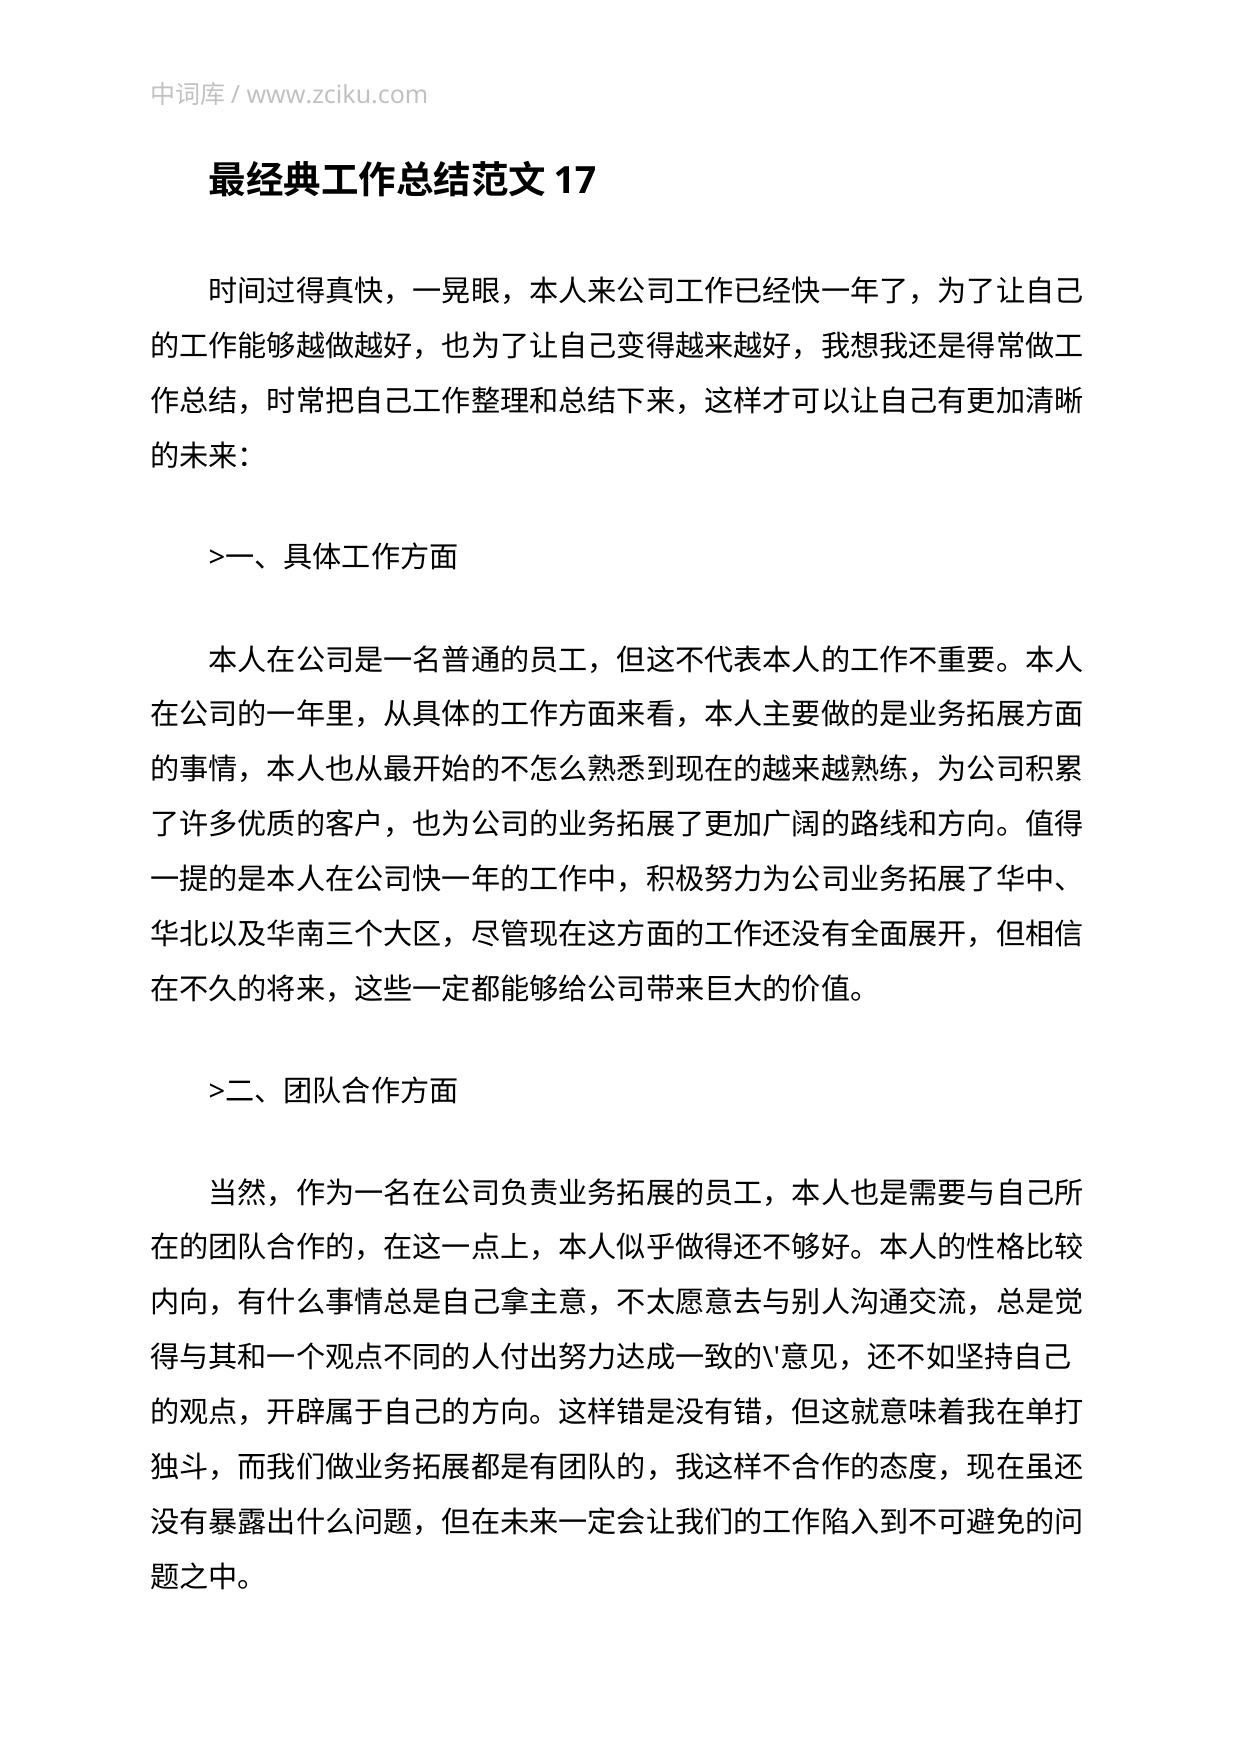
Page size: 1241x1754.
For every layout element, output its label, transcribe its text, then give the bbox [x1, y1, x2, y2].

text >一、具体工作方面 [150, 534, 1090, 576]
text 当然，作为一名在公司负责业务拓展的员工，本人也是需要与自己所在的团队合作的，在这一点上，本人似乎做得还不够好。本人的性格比较内向，有什么事情总是自己拿主意，不太愿意去与别人沟通交流，总是觉得与其和一个观点不同的人付出努力达成一致的\'意见，还不如坚持自己的观点，开辟属于自己的方向。这样错是没有错，但这就意味着我在单打独斗，而我们做业务拓展都是有团队的，我这样不合作的态度，现在虽还没有暴露出什么问题，但在未来一定会让我们的工作陷入到不可避免的问题之中。 [150, 1169, 1090, 1596]
text 时间过得真快，一晃眼，本人来公司工作已经快一年了，为了让自己的工作能够越做越好，也为了让自己变得越来越好，我想我还是得常做工作总结，时常把自己工作整理和总结下来，这样才可以让自己有更加清晰的未来： [150, 268, 1090, 474]
text >二、团队合作方面 [150, 1067, 1090, 1109]
text 最经典工作总结范文17 [150, 150, 1090, 204]
text 本人在公司是一名普通的员工，但这不代表本人的工作不重要。本人在公司的一年里，从具体的工作方面来看，本人主要做的是业务拓展方面的事情，本人也从最开始的不怎么熟悉到现在的越来越熟练，为公司积累了许多优质的客户，也为公司的业务拓展了更加广阔的路线和方向。值得一提的是本人在公司快一年的工作中，积极努力为公司业务拓展了华中、华北以及华南三个大区，尽管现在这方面的工作还没有全面展开，但相信在不久的将来，这些一定都能够给公司带来巨大的价值。 [150, 636, 1090, 1008]
